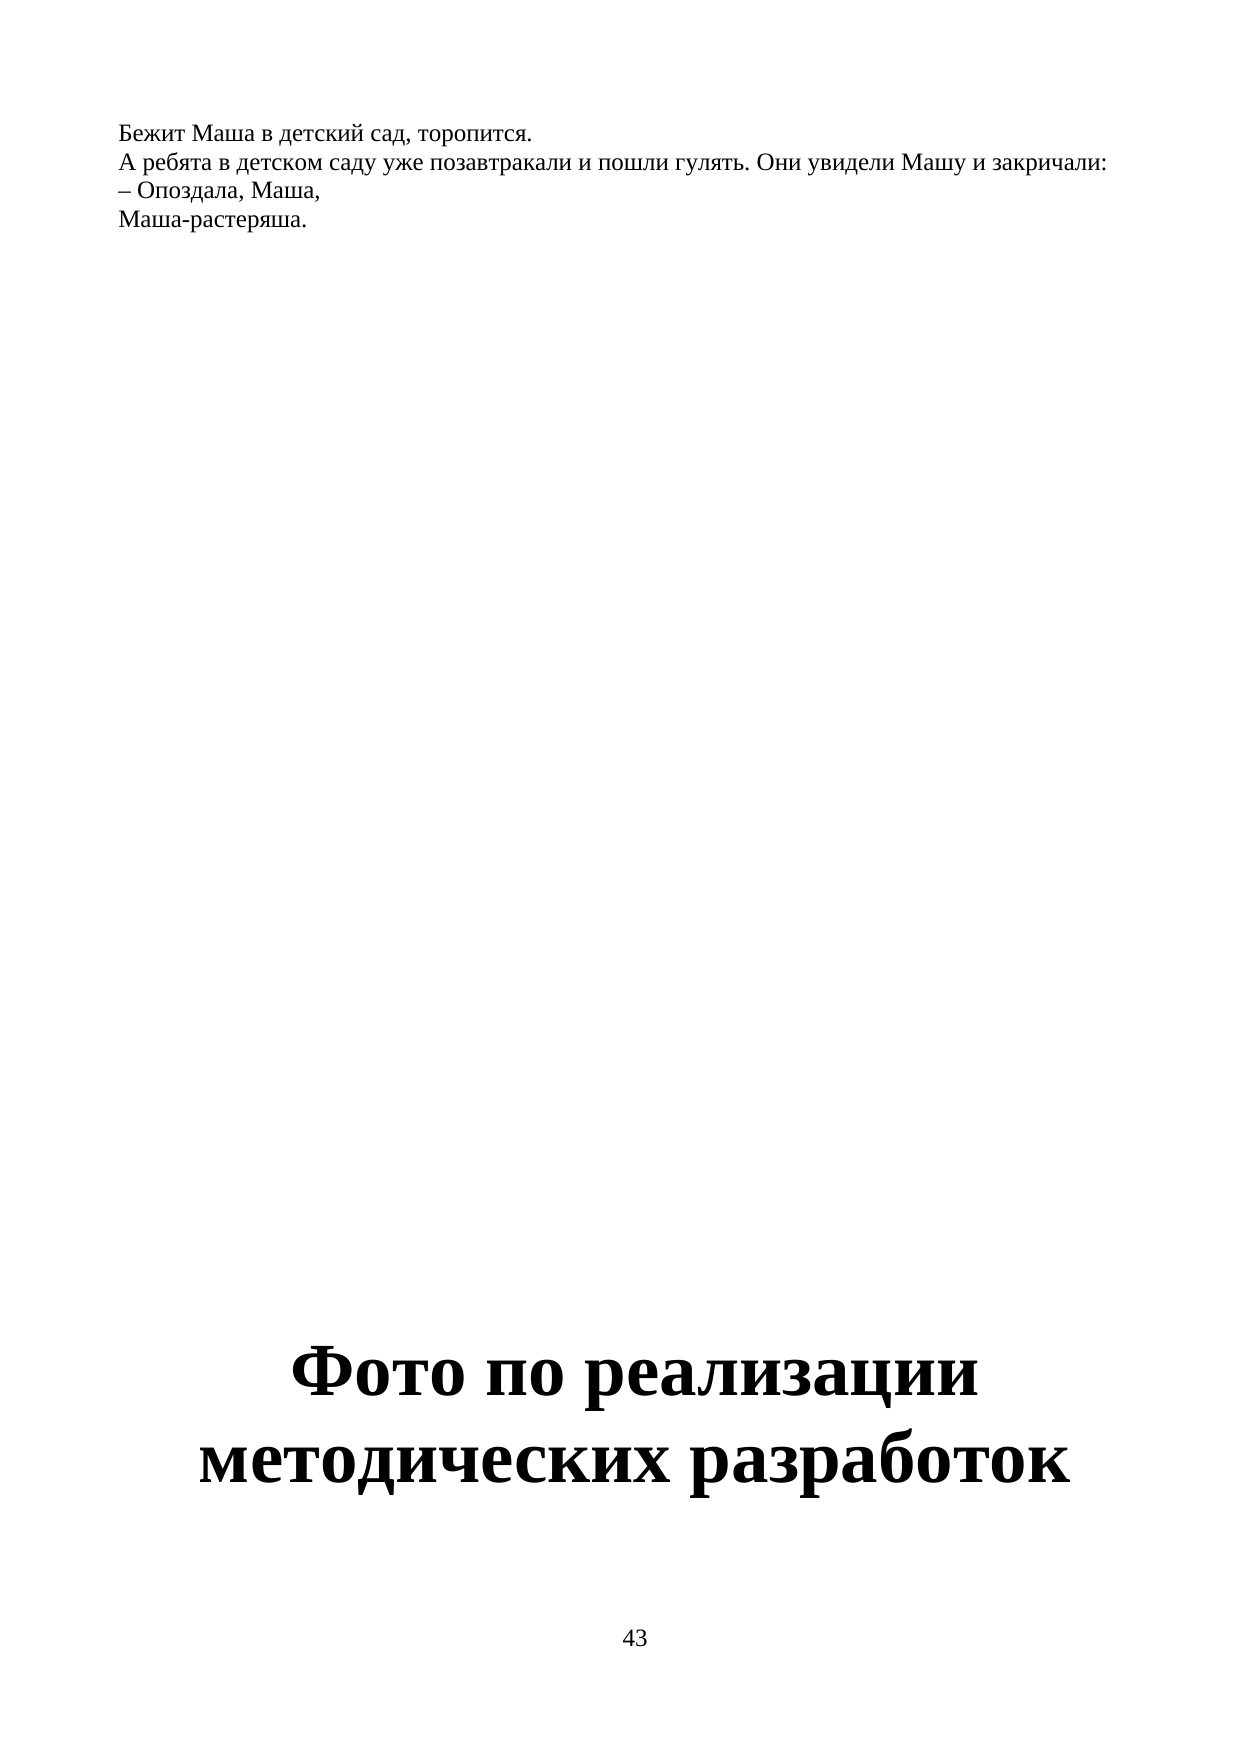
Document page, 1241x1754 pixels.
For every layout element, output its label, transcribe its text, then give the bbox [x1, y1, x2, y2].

text Маша-растеряша. [118, 204, 1152, 233]
text Бежит Маша в детский сад, торопится. [118, 118, 1152, 147]
text Фото по реализации методических разработок [118, 1326, 1152, 1498]
text А ребята в детском саду уже позавтракали и пошли гулять. Они увидели Машу и закричали: [118, 147, 1152, 176]
text – Опоздала, Маша, [118, 176, 1152, 204]
